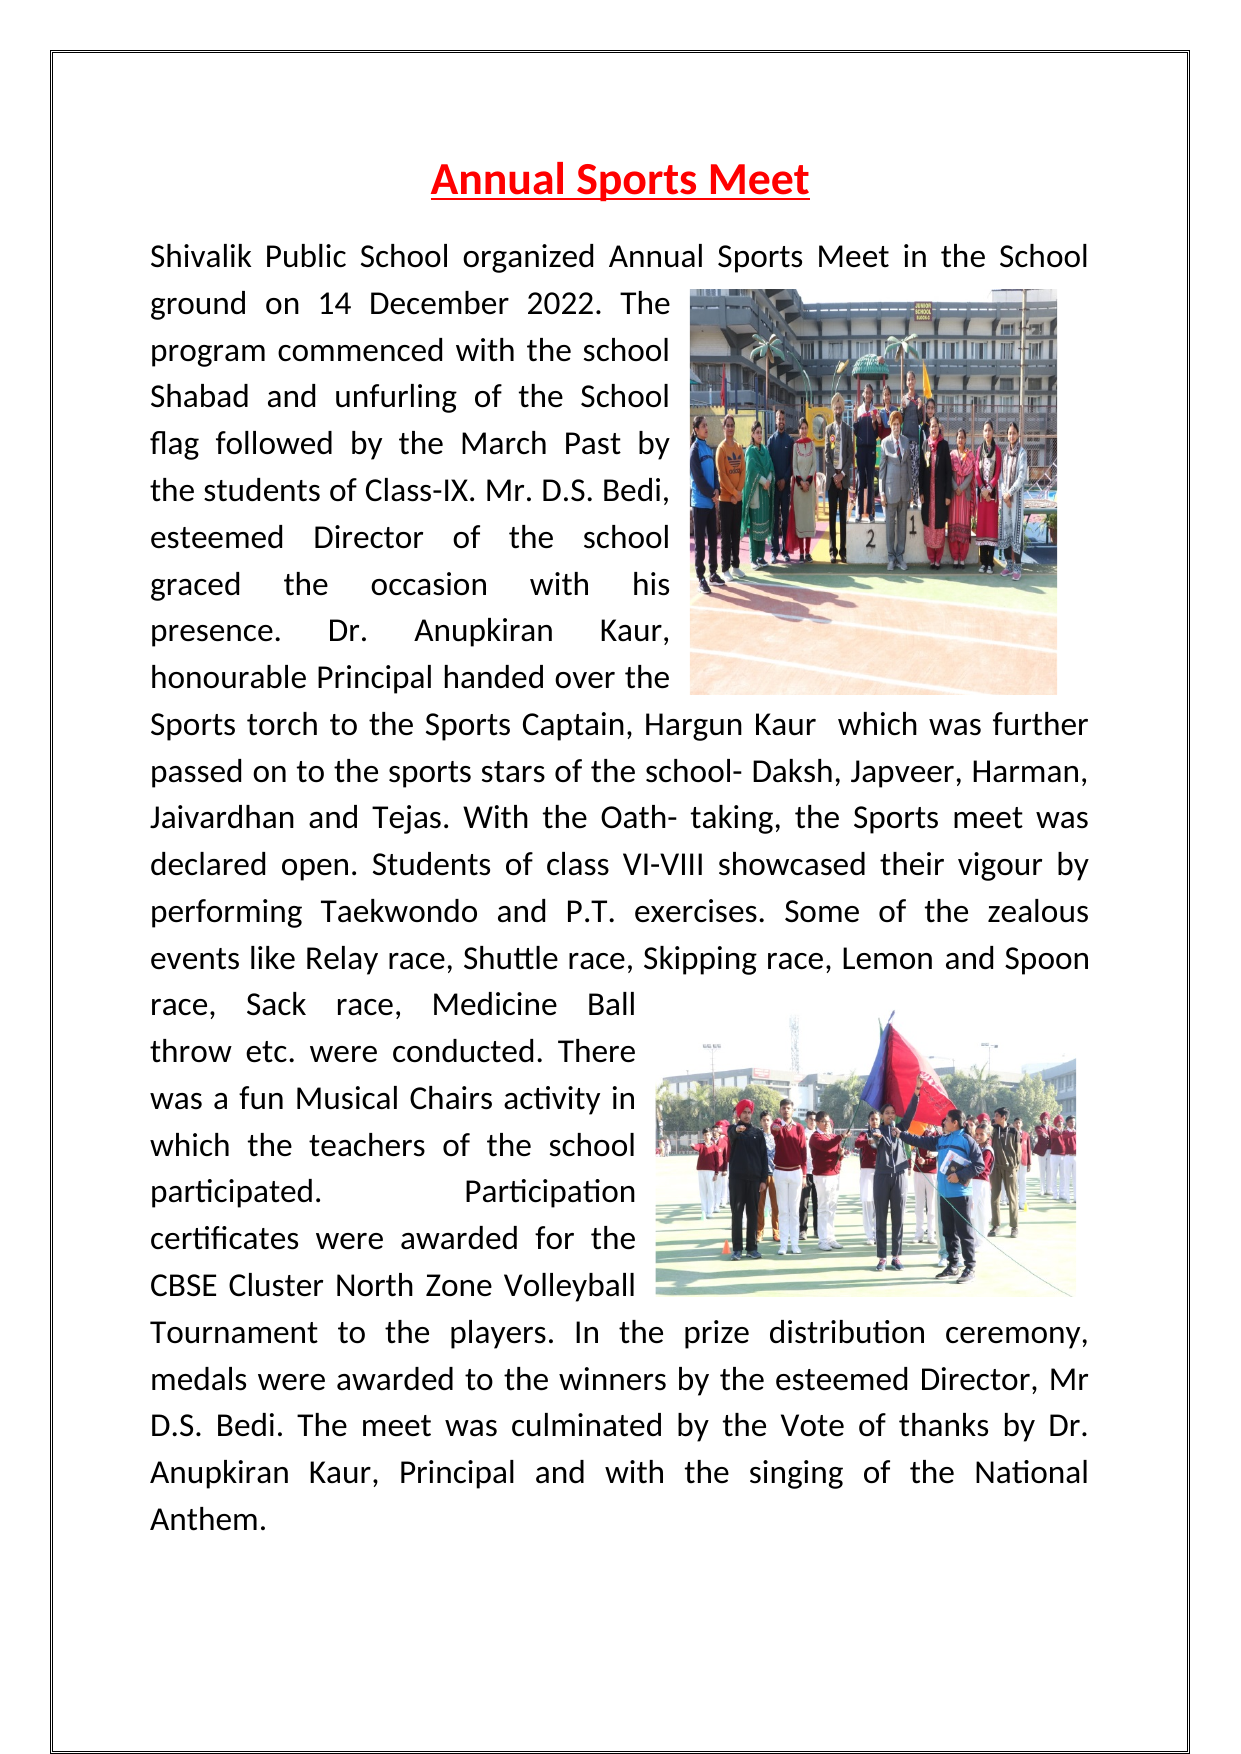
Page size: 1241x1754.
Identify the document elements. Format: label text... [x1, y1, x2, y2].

picture [654, 998, 1077, 1295]
text Annual Sports Meet [150, 150, 1090, 206]
picture [688, 289, 1057, 693]
text Shivalik Public School organized Annual Sports Meet in the School ground on 14 December 2022. The program commenced with the school Shabad and unfurling of the School flag followed by the March Past by the students of Class-IX. Mr. D.S. Bedi, esteemed Director of the school graced the occasion with his presence. Dr. Anupkiran Kaur, honourable Principal handed over the Sports torch to the Sports Captain, Hargun Kaur which was further passed on to the sports stars of the school- Daksh, Japveer, Harman, Jaivardhan and Tejas. With the Oath- taking, the Sports meet was declared open. Students of class VI-VIII showcased their vigour by performing Taekwondo and P.T. exercises. Some of the zealous events like Relay race, Shuttle race, Skipping race, Lemon and Spoon race, Sack race, Medicine Ball throw etc. were conducted. There was a fun Musical Chairs activity in which the teachers of the school participated. Participation certificates were awarded for the CBSE Cluster North Zone Volleyball Tournament to the players. In the prize distribution ceremony, medals were awarded to the winners by the esteemed Director, Mr D.S. Bedi. The meet was culminated by the Vote of thanks by Dr. Anupkiran Kaur, Principal and with the singing of the National Anthem. [150, 235, 1090, 1539]
